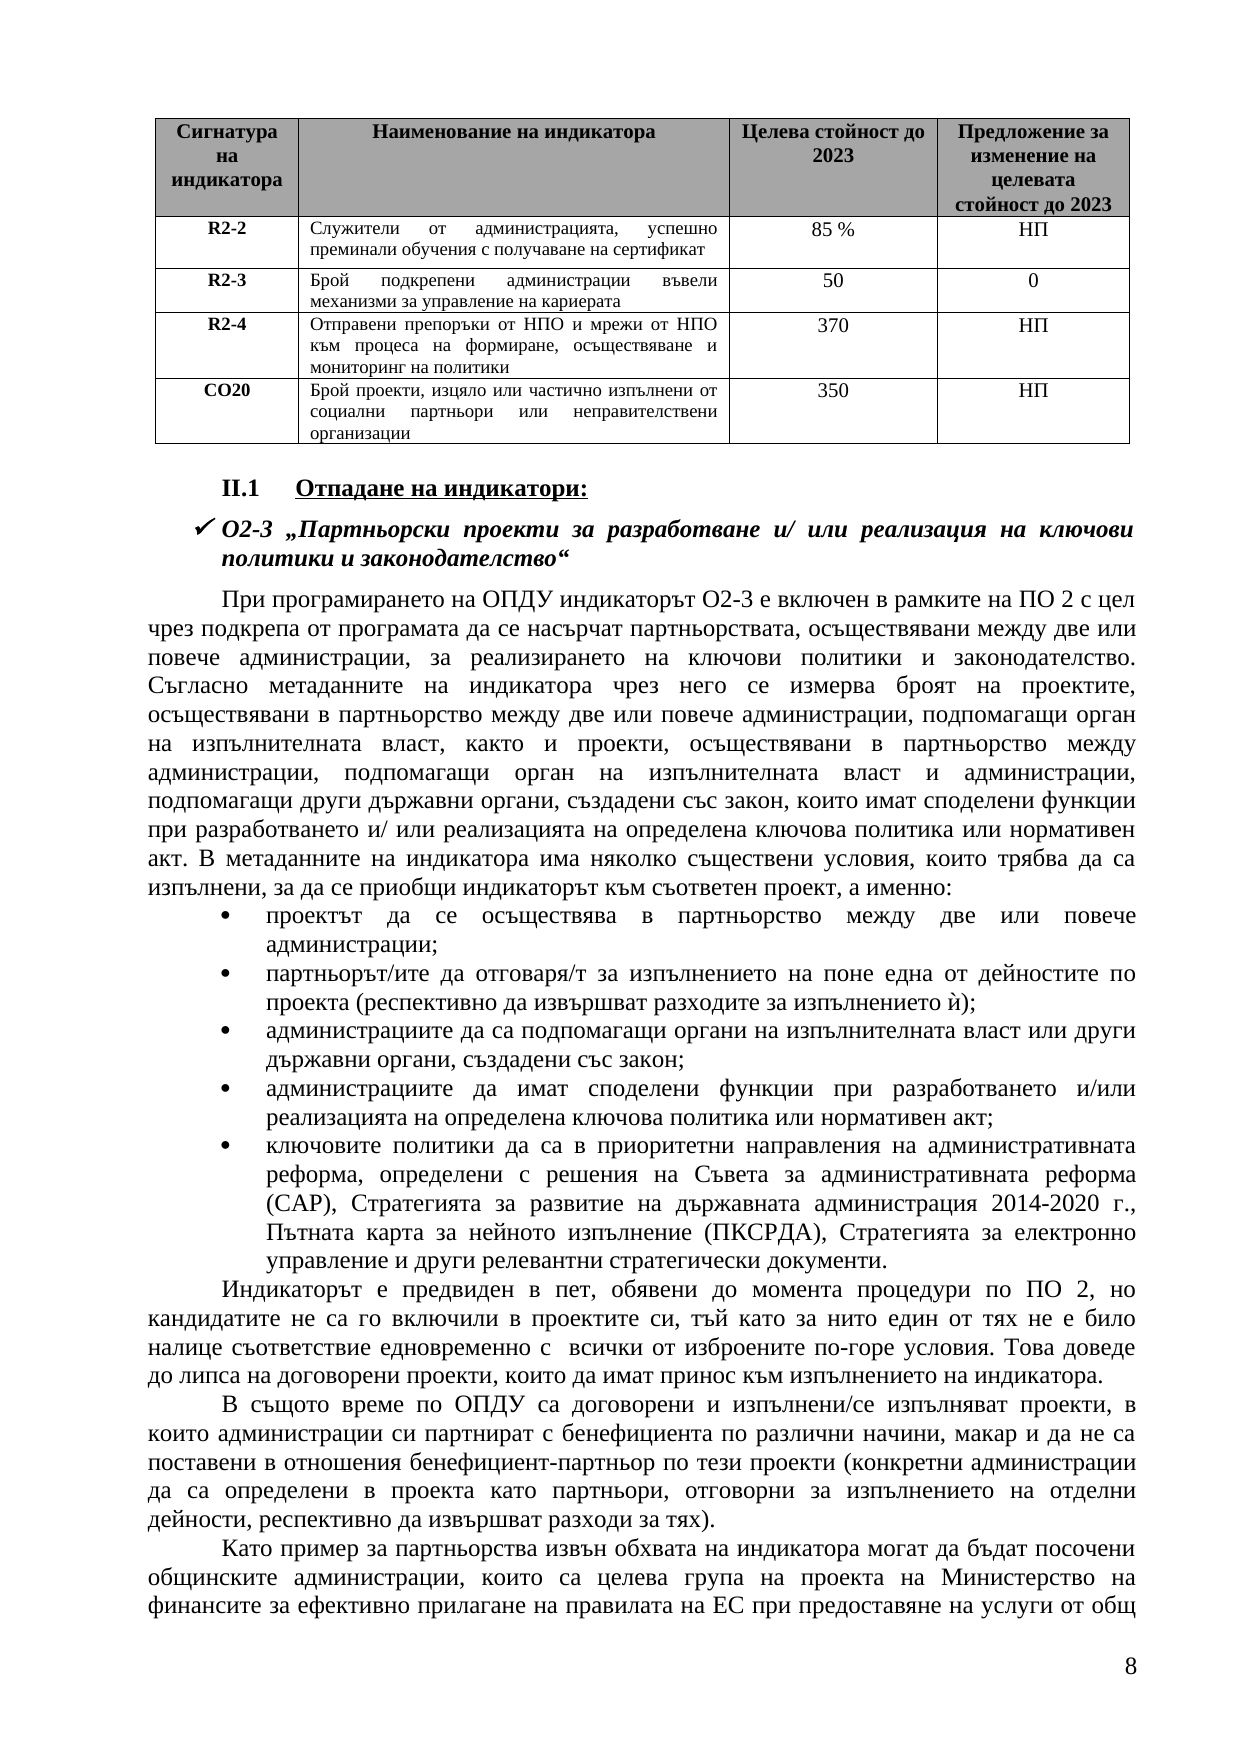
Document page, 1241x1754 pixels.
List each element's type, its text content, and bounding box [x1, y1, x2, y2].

table_cell R2-4 [156, 313, 298, 377]
table_header Сигнатура на индикатора [156, 119, 298, 216]
list Отпадане на индикатори: [221, 473, 1137, 502]
table_cell Брой подкрепени администрации въвели механизми за управление на кариерата [299, 269, 729, 312]
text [148, 1533, 1137, 1619]
table_header Целева стойност до 2023 [730, 119, 937, 216]
table_cell Брой проекти, изцяло или частично изпълнени от социални партньори или неправителствени организации [299, 379, 729, 443]
table_cell 0 [938, 269, 1129, 312]
text При програмирането на ОПДУ индикаторът О2-3 е включен в рамките на ПО 2 с цел чрез подкрепа от програмата да се насърчат партньорствата, осъществявани между две или повече администрации, за реализирането на ключови политики и законодателство. Съгласно метаданните на индикатора чрез него се измерва броят на проектите, осъществявани в партньорство между две или повече администрации, подпомагащи орган на изпълнителната власт, както и проекти, осъществявани в партньорство между администрации, подпомагащи орган на изпълнителната власт и администрации, подпомагащи други държавни органи, създадени със закон, които имат споделени функции при разработването и/ или реализацията на определена ключова политика или нормативен акт. В метаданните на индикатора има няколко съществени условия, които трябва да са изпълнени, за да се приобщи индикаторът към съответен проект, а именно: [148, 584, 1137, 900]
table_cell 370 [730, 313, 937, 377]
table_header Наименование на индикатора [299, 119, 729, 216]
list партньорът/ите да отговаря/т за изпълнението на поне една от дейностите по проекта (респективно да извършват разходите за изпълнението ѝ); [221, 958, 1137, 1015]
table_cell НП [938, 313, 1129, 377]
list администрациите да са подпомагащи органи на изпълнителната власт или други държавни органи, създадени със закон; [221, 1015, 1137, 1073]
list администрациите да имат споделени функции при разработването и/или реализацията на определена ключова политика или нормативен акт; [221, 1073, 1137, 1130]
table_cell НП [938, 379, 1129, 443]
table_cell 50 [730, 269, 937, 312]
table_cell Отправени препоръки от НПО и мрежи от НПО към процеса на формиране, осъществяване и мониторинг на политики [299, 313, 729, 377]
table_header Предложение за изменение на целевата стойност до 2023 [938, 119, 1129, 216]
table_cell 85 % [730, 217, 937, 267]
table_cell НП [938, 217, 1129, 267]
table_cell R2-3 [156, 269, 298, 312]
list ключовите политики да са в приоритетни направления на административната реформа, определени с решения на Съвета за административната реформа (САР), Стратегията за развитие на държавната администрация 2014-2020 г., Пътната карта за нейното изпълнение (ПКСРДА), Стратегията за електронно управление и други релевантни стратегически документи. [221, 1130, 1137, 1274]
list проектът да се осъществява в партньорство между две или повече администрации; [221, 900, 1137, 958]
table_cell 350 [730, 379, 937, 443]
list О2-3 „Партньорски проекти за разработване и/ или реализация на ключови политики и законодателство“ [191, 514, 1137, 572]
table_cell Служители от администрацията, успешно преминали обучения с получаване на сертификат [299, 217, 729, 267]
text Индикаторът е предвиден в пет, обявени до момента процедури по ПО 2, но кандидатите не са го включили в проектите си, тъй като за нито един от тях не е било налице съответствие едновременно с всички от изброените по-горе условия. Това доведе до липса на договорени проекти, които да имат принос към изпълнението на индикатора. [148, 1274, 1137, 1389]
table_cell CО20 [156, 379, 298, 443]
table_cell R2-2 [156, 217, 298, 267]
text В същото време по ОПДУ са договорени и изпълнени/се изпълняват проекти, в които администрации си партнират с бенефициента по различни начини, макар и да не са поставени в отношения бенефициент-партньор по тези проекти (конкретни администрации да са определени в проекта като партньори, отговорни за изпълнението на отделни дейности, респективно да извършват разходи за тях). [148, 1389, 1137, 1533]
